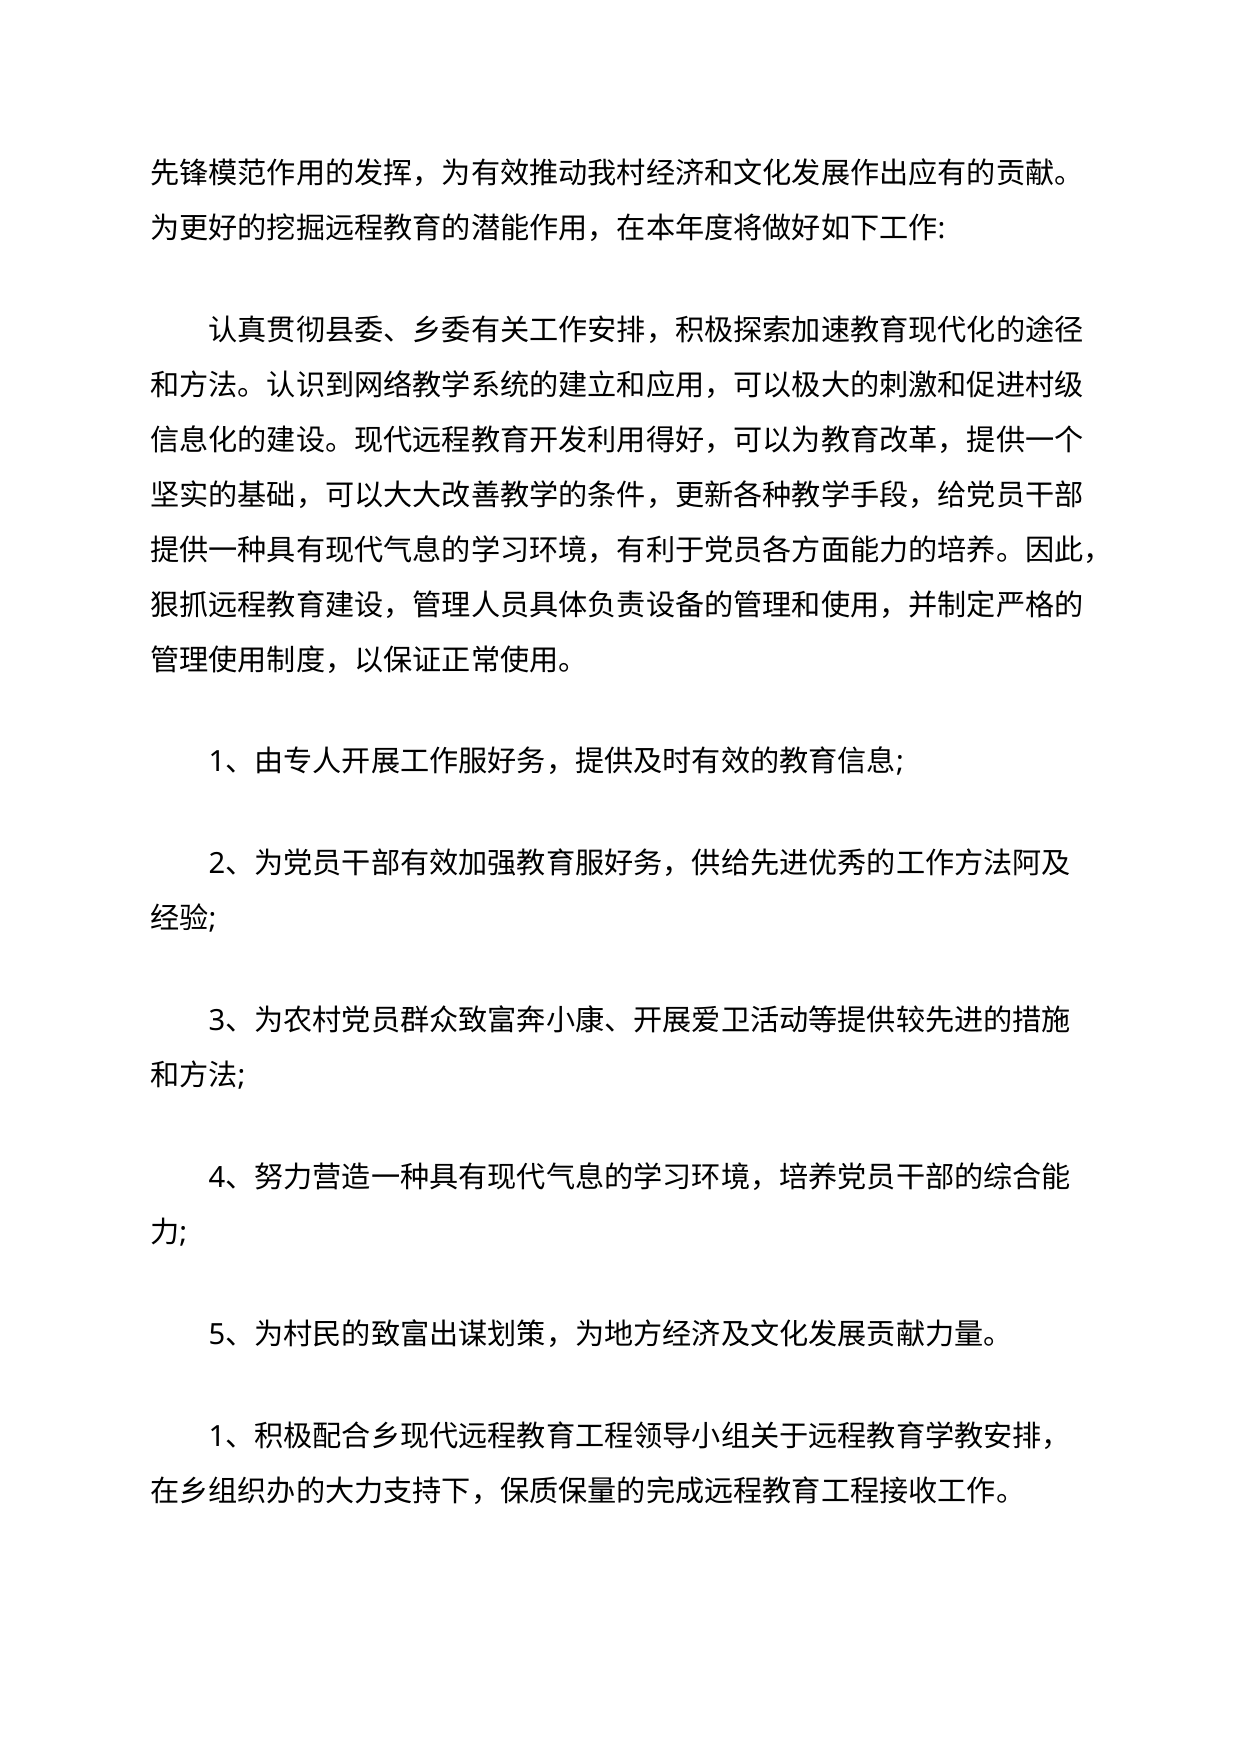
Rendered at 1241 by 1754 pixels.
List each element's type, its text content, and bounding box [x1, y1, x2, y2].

text 1、积极配合乡现代远程教育工程领导小组关于远程教育学教安排，在乡组织办的大力支持下，保质保量的完成远程教育工程接收工作。 [150, 1413, 1090, 1510]
text 4、努力营造一种具有现代气息的学习环境，培养党员干部的综合能力; [150, 1154, 1090, 1251]
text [150, 150, 1090, 247]
text 1、由专人开展工作服好务，提供及时有效的教育信息; [150, 738, 1090, 780]
text 3、为农村党员群众致富奔小康、开展爱卫活动等提供较先进的措施和方法; [150, 997, 1090, 1094]
text 2、为党员干部有效加强教育服好务，供给先进优秀的工作方法阿及经验; [150, 840, 1090, 937]
text 5、为村民的致富出谋划策，为地方经济及文化发展贡献力量。 [150, 1311, 1090, 1353]
text 认真贯彻县委、乡委有关工作安排，积极探索加速教育现代化的途径和方法。认识到网络教学系统的建立和应用，可以极大的刺激和促进村级信息化的建设。现代远程教育开发利用得好，可以为教育改革，提供一个坚实的基础，可以大大改善教学的条件，更新各种教学手段，给党员干部提供一种具有现代气息的学习环境，有利于党员各方面能力的培养。因此，狠抓远程教育建设，管理人员具体负责设备的管理和使用，并制定严格的管理使用制度，以保证正常使用。 [150, 307, 1090, 678]
